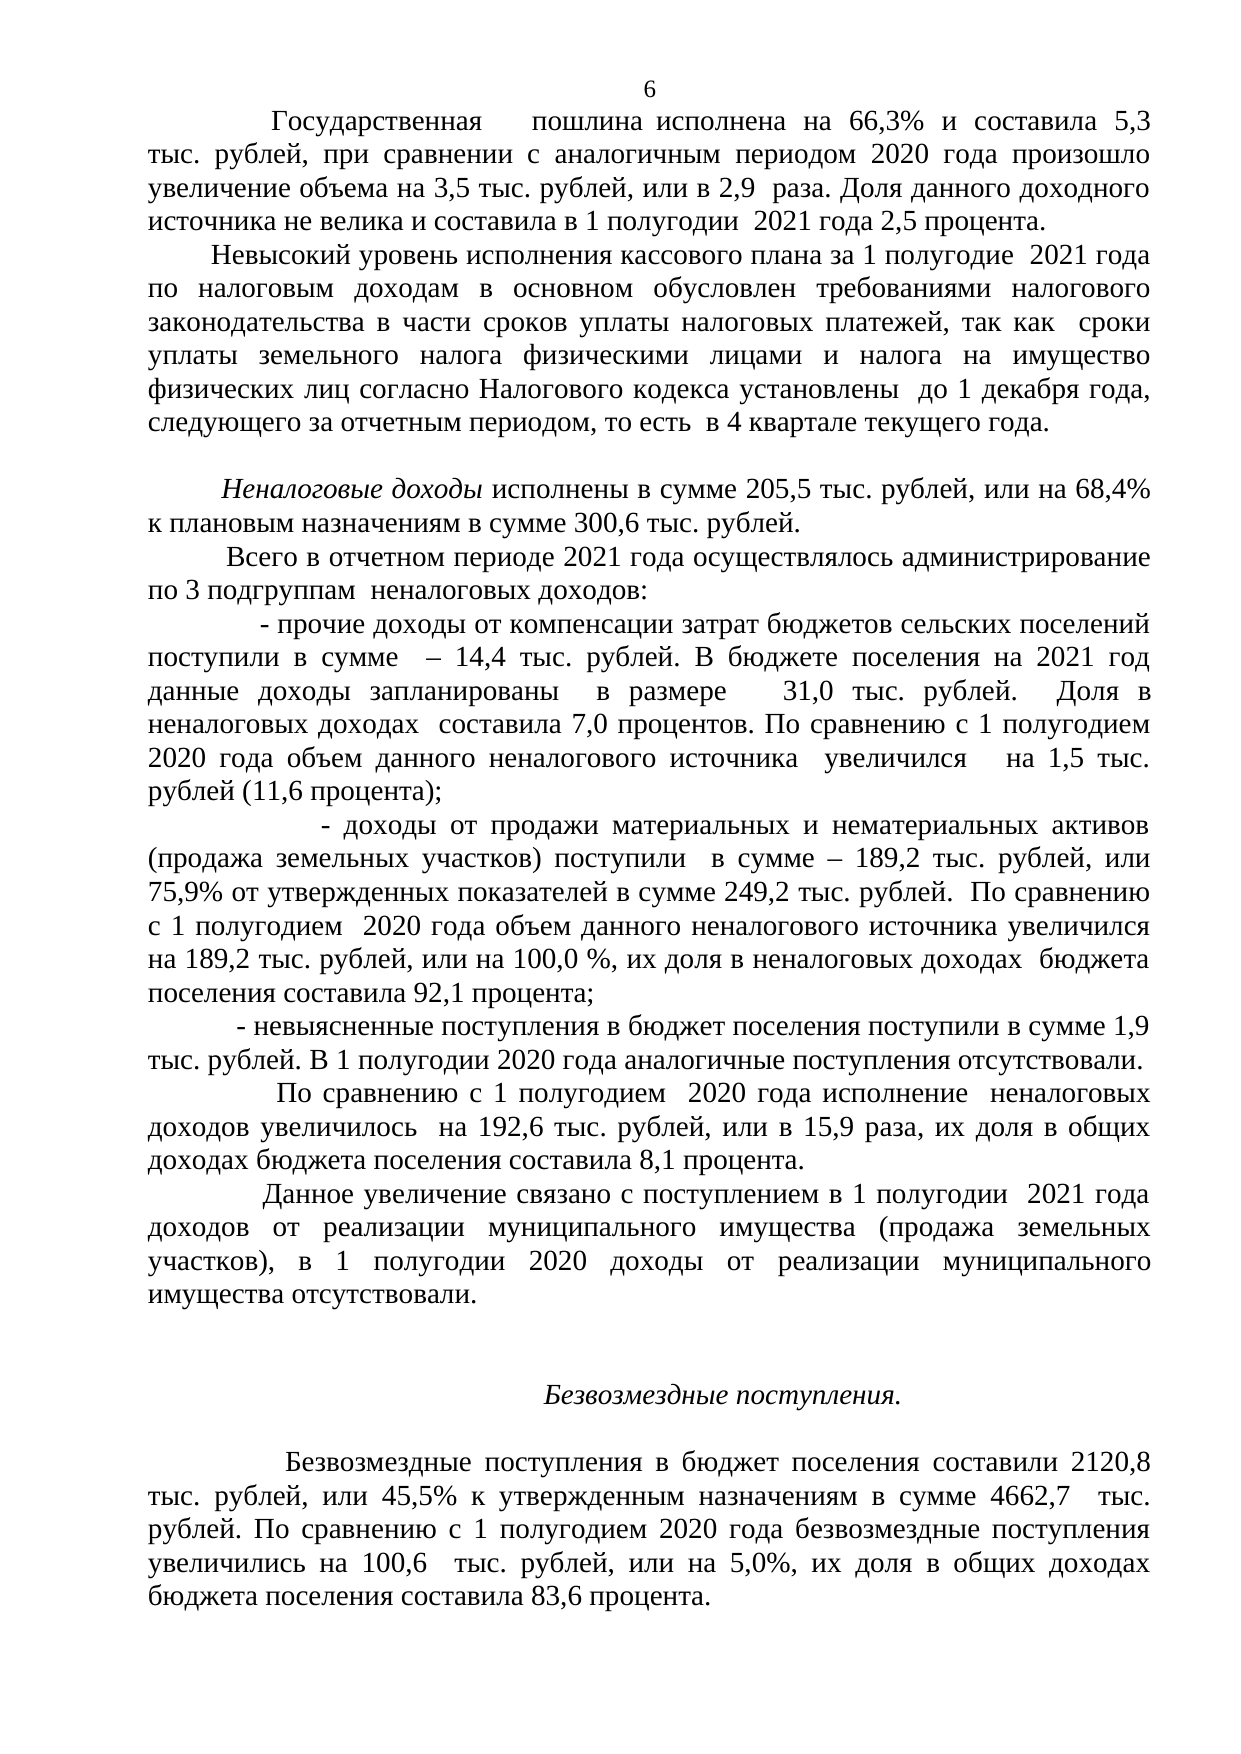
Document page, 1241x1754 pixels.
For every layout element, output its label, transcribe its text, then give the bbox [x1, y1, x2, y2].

text - доходы от продажи материальных и нематериальных активов (продажа земельных участков) поступили в сумме – 189,2 тыс. рублей, или 75,9% от утвержденных показателей в сумме 249,2 тыс. рублей. По сравнению с 1 полугодием 2020 года объем данного неналогового источника увеличился на 189,2 тыс. рублей, или на 100,0 %, их доля в неналоговых доходах бюджета поселения составила 92,1 процента; [148, 807, 1152, 1008]
text Неналоговые доходы исполнены в сумме 205,5 тыс. рублей, или на 68,4% к плановым назначениям в сумме 300,6 тыс. рублей. [148, 472, 1152, 539]
text Безвозмездные поступления в бюджет поселения составили 2120,8 тыс. рублей, или 45,5% к утвержденным назначениям в сумме 4662,7 тыс. рублей. По сравнению с 1 полугодием 2020 года безвозмездные поступления увеличились на 100,6 тыс. рублей, или на 5,0%, их доля в общих доходах бюджета поселения составила 83,6 процента. [148, 1444, 1152, 1612]
text Данное увеличение связано с поступлением в 1 полугодии 2021 года доходов от реализации муниципального имущества (продажа земельных участков), в 1 полугодии 2020 доходы от реализации муниципального имущества отсутствовали. [148, 1176, 1152, 1310]
text По сравнению с 1 полугодием 2020 года исполнение неналоговых доходов увеличилось на 192,6 тыс. рублей, или в 15,9 раза, их доля в общих доходах бюджета поселения составила 8,1 процента. [148, 1075, 1152, 1176]
text - прочие доходы от компенсации затрат бюджетов сельских поселений поступили в сумме – 14,4 тыс. рублей. В бюджете поселения на 2021 год данные доходы запланированы в размере 31,0 тыс. рублей. Доля в неналоговых доходах составила 7,0 процентов. По сравнению с 1 полугодием 2020 года объем данного неналогового источника увеличился на 1,5 тыс. рублей (11,6 процента); [148, 606, 1152, 807]
text Невысокий уровень исполнения кассового плана за 1 полугодие 2021 года по налоговым доходам в основном обусловлен требованиями налогового законодательства в части сроков уплаты налоговых платежей, так как сроки уплаты земельного налога физическими лицами и налога на имущество физических лиц согласно Налогового кодекса установлены до 1 декабря года, следующего за отчетным периодом, то есть в 4 квартале текущего года. [148, 237, 1152, 438]
text - невыясненные поступления в бюджет поселения поступили в сумме 1,9 тыс. рублей. В 1 полугодии 2020 года аналогичные поступления отсутствовали. [148, 1008, 1152, 1075]
text Всего в отчетном периоде 2021 года осуществлялось администрирование по 3 подгруппам неналоговых доходов: [148, 539, 1152, 606]
text Безвозмездные поступления. [148, 1377, 1152, 1411]
text Государственная пошлина исполнена на 66,3% и составила 5,3 тыс. рублей, при сравнении с аналогичным периодом 2020 года произошло увеличение объема на 3,5 тыс. рублей, или в 2,9 раза. Доля данного доходного источника не велика и составила в 1 полугодии 2021 года 2,5 процента. [148, 103, 1152, 237]
